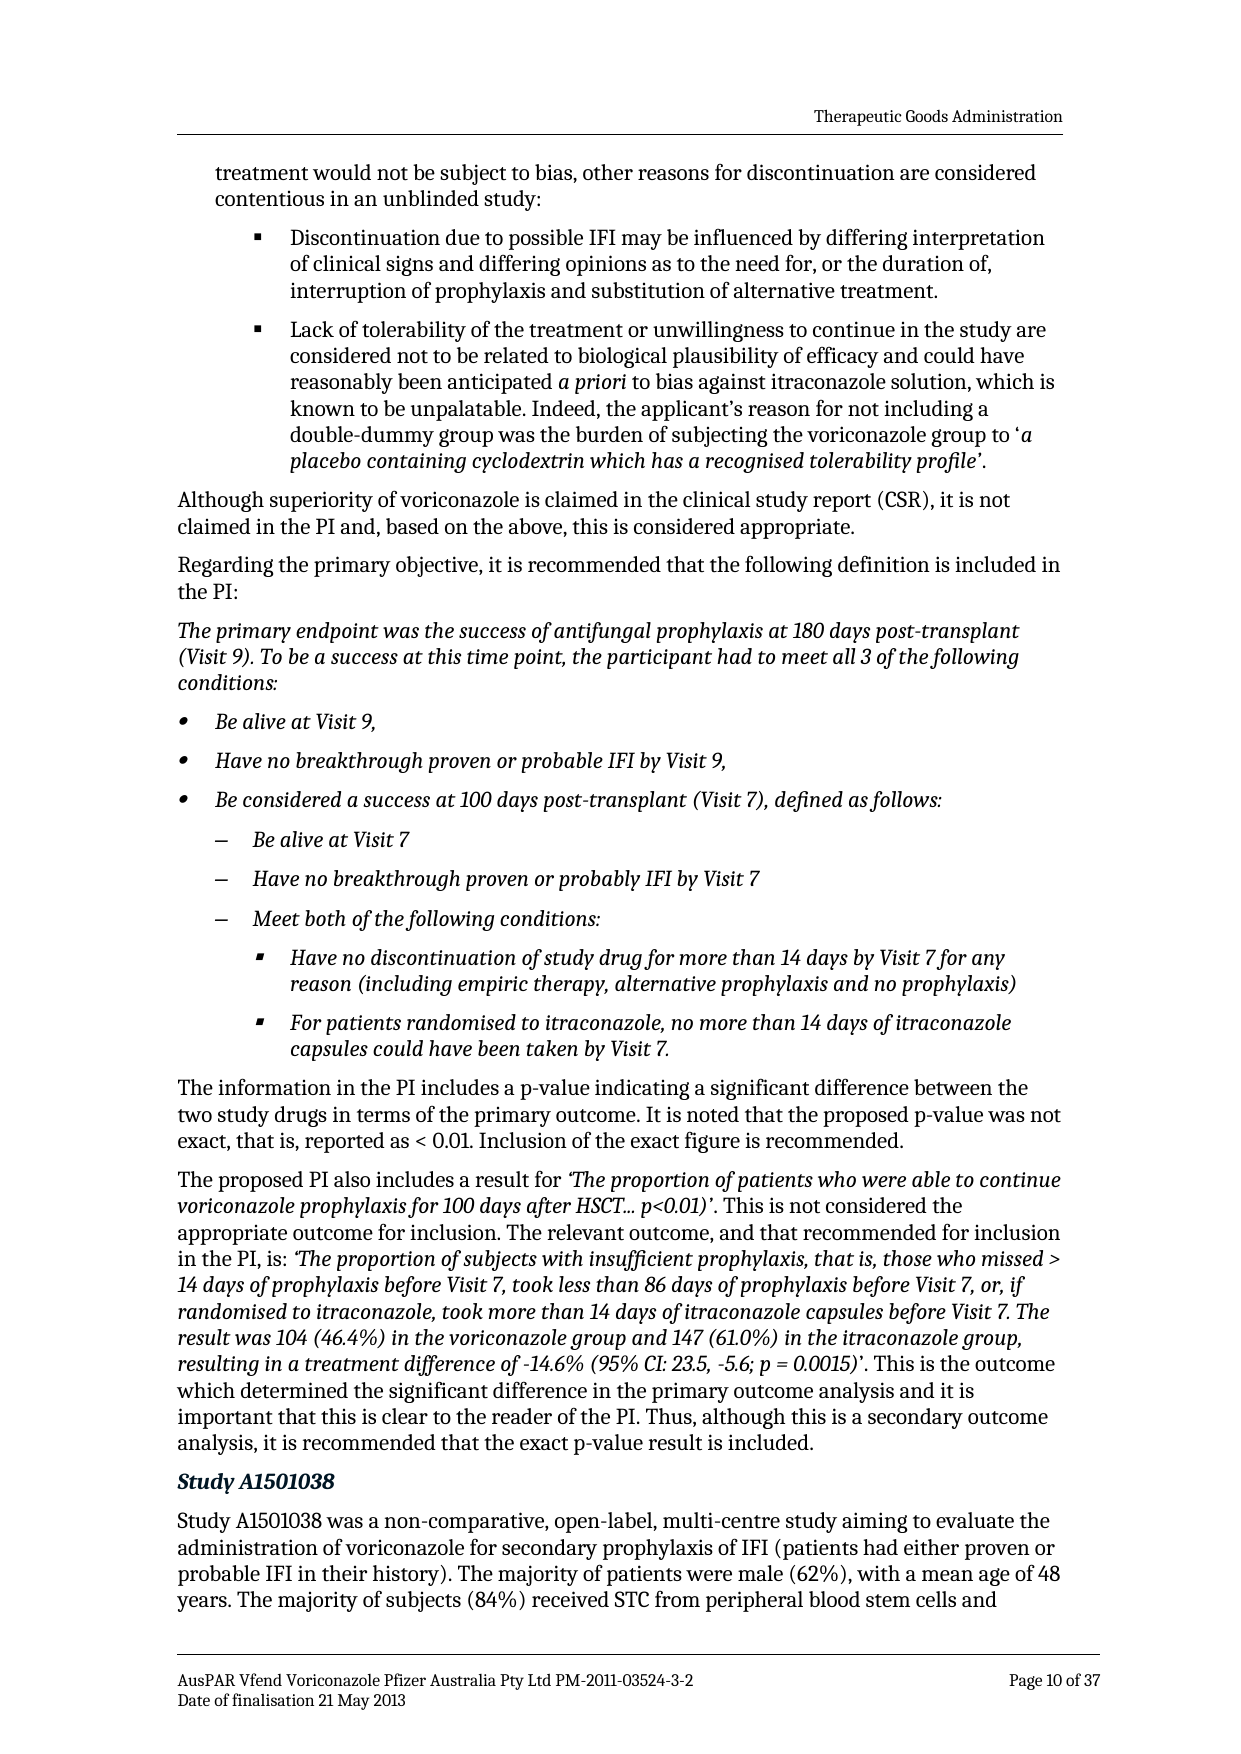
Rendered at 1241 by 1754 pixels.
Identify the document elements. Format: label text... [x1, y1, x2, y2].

list For patients randomised to itraconazole, no more than 14 days of itraconazole capsules could have been taken by Visit 7. [252, 1010, 1063, 1063]
list Discontinuation due to possible IFI may be influenced by differing interpretation of clinical signs and differing opinions as to the need for, or the duration of, interruption of prophylaxis and substitution of alternative treatment. [252, 225, 1063, 304]
list Be considered a success at 100 days post-transplant (Visit 7), defined as follows: [177, 787, 1063, 813]
text Although superiority of voriconazole is claimed in the clinical study report (CSR), it is not claimed in the PI and, based on the above, this is considered appropriate. [177, 487, 1063, 540]
text The primary endpoint was the success of antifungal prophylaxis at 180 days post-transplant (Visit 9). To be a success at this time point, the participant had to meet all 3 of the following conditions: [177, 617, 1063, 697]
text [177, 1508, 1063, 1613]
list Have no breakthrough proven or probably IFI by Visit 7 [215, 865, 1063, 892]
list Have no breakthrough proven or probable IFI by Visit 9, [177, 748, 1063, 774]
list Be alive at Visit 7 [215, 826, 1063, 853]
list Have no discontinuation of study drug for more than 14 days by Visit 7 for any reason (including empiric therapy, alternative prophylaxis and no prophylaxis) [252, 945, 1063, 997]
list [177, 160, 1063, 212]
list Lack of tolerability of the treatment or unwillingness to continue in the study are considered not to be related to biological plausibility of efficacy and could have reasonably been anticipated a priori to bias against itraconazole solution, which is known to be unpalatable. Indeed, the applicant’s reason for not including a double-dummy group was the burden of subjecting the voriconazole group to ‘a placebo containing cyclodextrin which has a recognised tolerability profile’. [252, 316, 1063, 474]
text Regarding the primary objective, it is recommended that the following definition is included in the PI: [177, 552, 1063, 605]
text The proposed PI also includes a result for ‘The proportion of patients who were able to continue voriconazole prophylaxis for 100 days after HSCT... p<0.01)’. This is not considered the appropriate outcome for inclusion. The relevant outcome, and that recommended for inclusion in the PI, is: ‘The proportion of subjects with insufficient prophylaxis, that is, those who missed > 14 days of prophylaxis before Visit 7, took less than 86 days of prophylaxis before Visit 7, or, if randomised to itraconazole, took more than 14 days of itraconazole capsules before Visit 7. The result was 104 (46.4%) in the voriconazole group and 147 (61.0%) in the itraconazole group, resulting in a treatment difference of -14.6% (95% CI: 23.5, -5.6; p = 0.0015)’. This is the outcome which determined the significant difference in the primary outcome analysis and it is important that this is clear to the reader of the PI. Thus, although this is a secondary outcome analysis, it is recommended that the exact p-value result is included. [177, 1167, 1063, 1457]
list Meet both of the following conditions: [215, 905, 1063, 932]
subtitle Study A1501038 [177, 1469, 1063, 1495]
list Be alive at Visit 9, [177, 709, 1063, 735]
text The information in the PI includes a p-value indicating a significant difference between the two study drugs in terms of the primary outcome. It is noted that the proposed p-value was not exact, that is, reported as < 0.01. Inclusion of the exact figure is recommended. [177, 1075, 1063, 1154]
